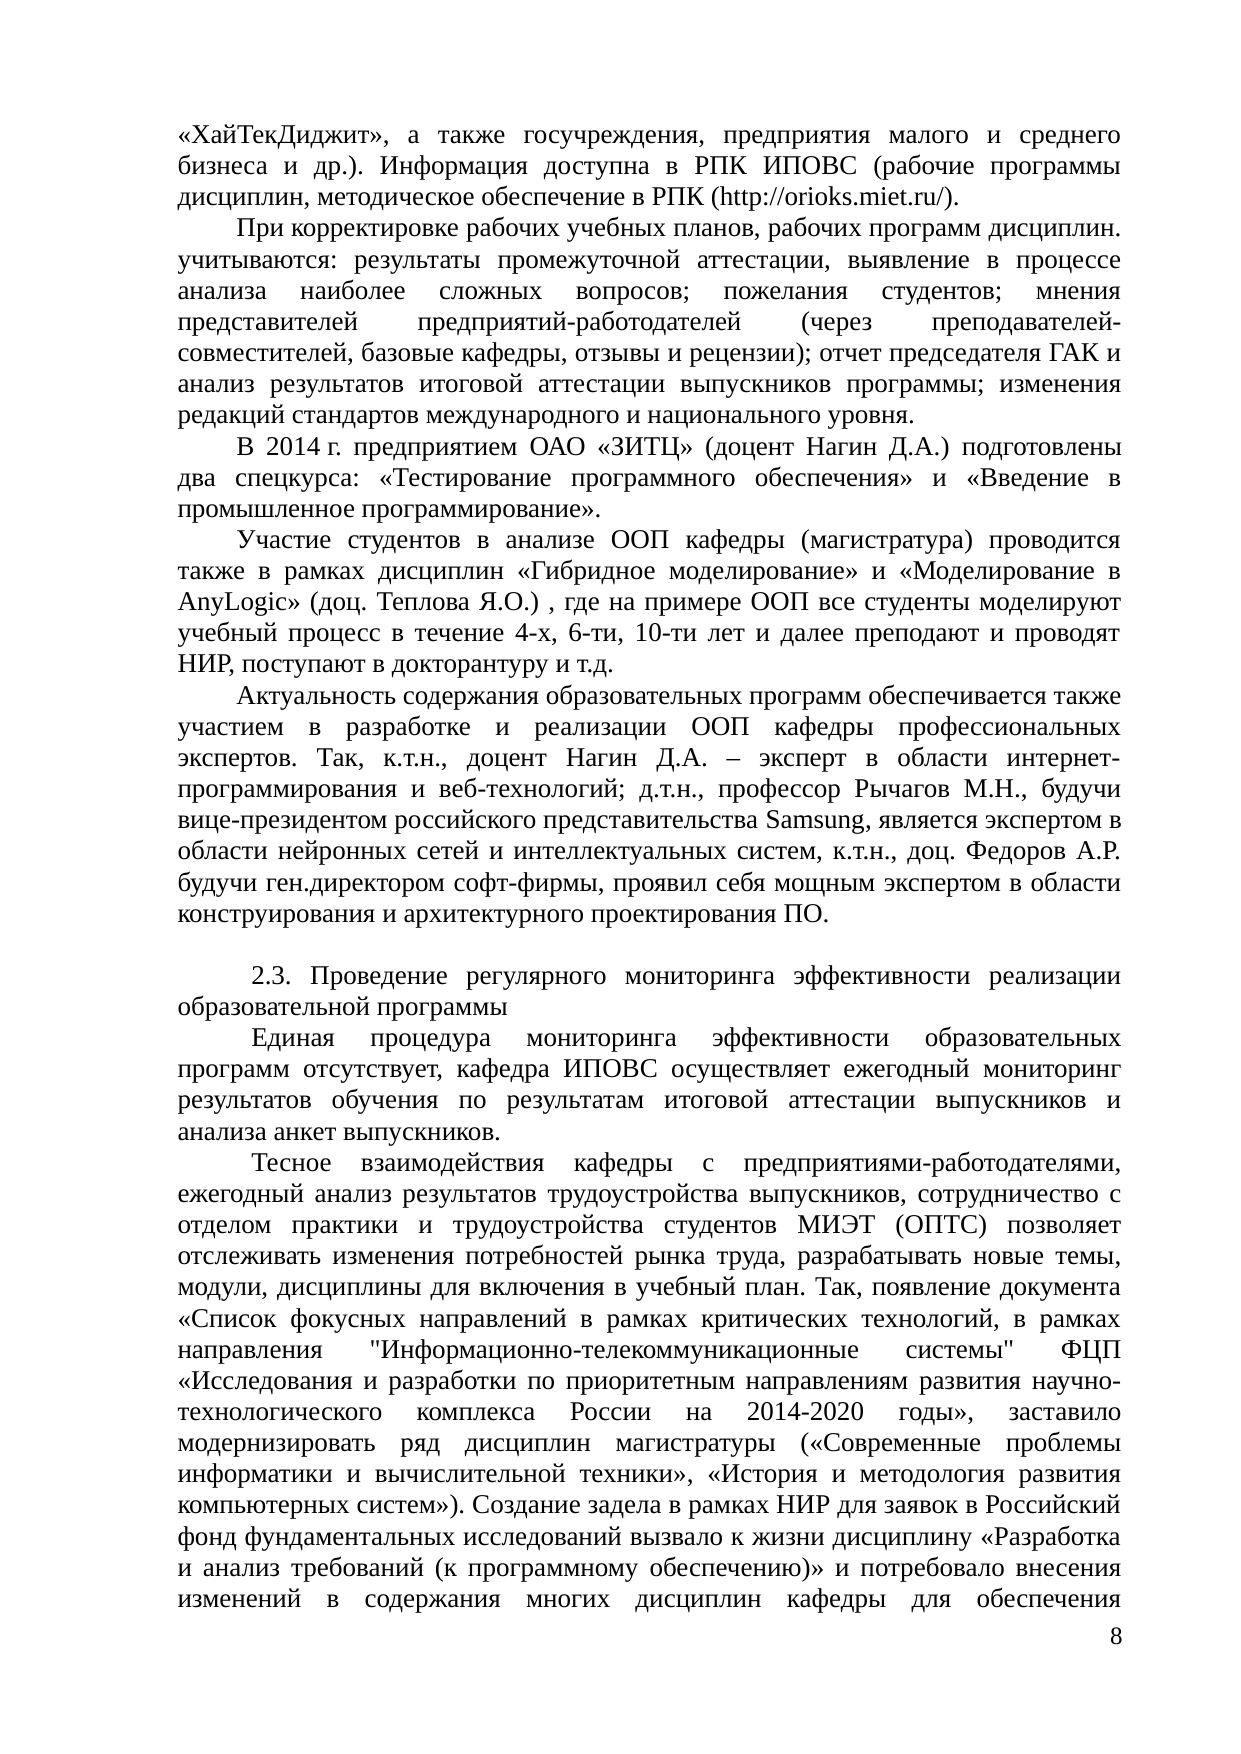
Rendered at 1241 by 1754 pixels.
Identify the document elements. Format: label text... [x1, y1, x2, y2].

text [177, 118, 1122, 212]
text В 2014 г. предприятием ОАО «ЗИТЦ» (доцент Нагин Д.А.) подготовлены два спецкурса: «Тестирование программного обеспечения» и «Введение в промышленное программирование». [177, 429, 1122, 523]
text При корректировке рабочих учебных планов, рабочих программ дисциплин. учитываются: результаты промежуточной аттестации, выявление в процессе анализа наиболее сложных вопросов; пожелания студентов; мнения представителей предприятий-работодателей (через преподавателей-совместителей, базовые кафедры, отзывы и рецензии); отчет председателя ГАК и анализ результатов итоговой аттестации выпускников программы; изменения редакций стандартов международного и национального уровня. [177, 212, 1122, 429]
text Единая процедура мониторинга эффективности образовательных программ отсутствует, кафедра ИПОВС осуществляет ежегодный мониторинг результатов обучения по результатам итоговой аттестации выпускников и анализа анкет выпускников. [177, 1021, 1122, 1146]
text 2.3. Проведение регулярного мониторинга эффективности реализации образовательной программы [177, 959, 1122, 1021]
text Участие студентов в анализе ООП кафедры (магистратура) проводится также в рамках дисциплин «Гибридное моделирование» и «Моделирование в AnyLogic» (доц. Теплова Я.О.) , где на примере ООП все студенты моделируют учебный процесс в течение 4-х, 6-ти, 10-ти лет и далее преподают и проводят НИР, поступают в докторантуру и т.д. [177, 523, 1122, 679]
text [177, 1146, 1122, 1613]
text Актуальность содержания образовательных программ обеспечивается также участием в разработке и реализации ООП кафедры профессиональных экспертов. Так, к.т.н., доцент Нагин Д.А. – эксперт в области интернет-программирования и веб-технологий; д.т.н., профессор Рычагов М.Н., будучи вице-президентом российского представительства Samsung, является экспертом в области нейронных сетей и интеллектуальных систем, к.т.н., доц. Федоров А.Р. будучи ген.директором софт-фирмы, проявил себя мощным экспертом в области конструирования и архитектурного проектирования ПО. [177, 679, 1122, 928]
